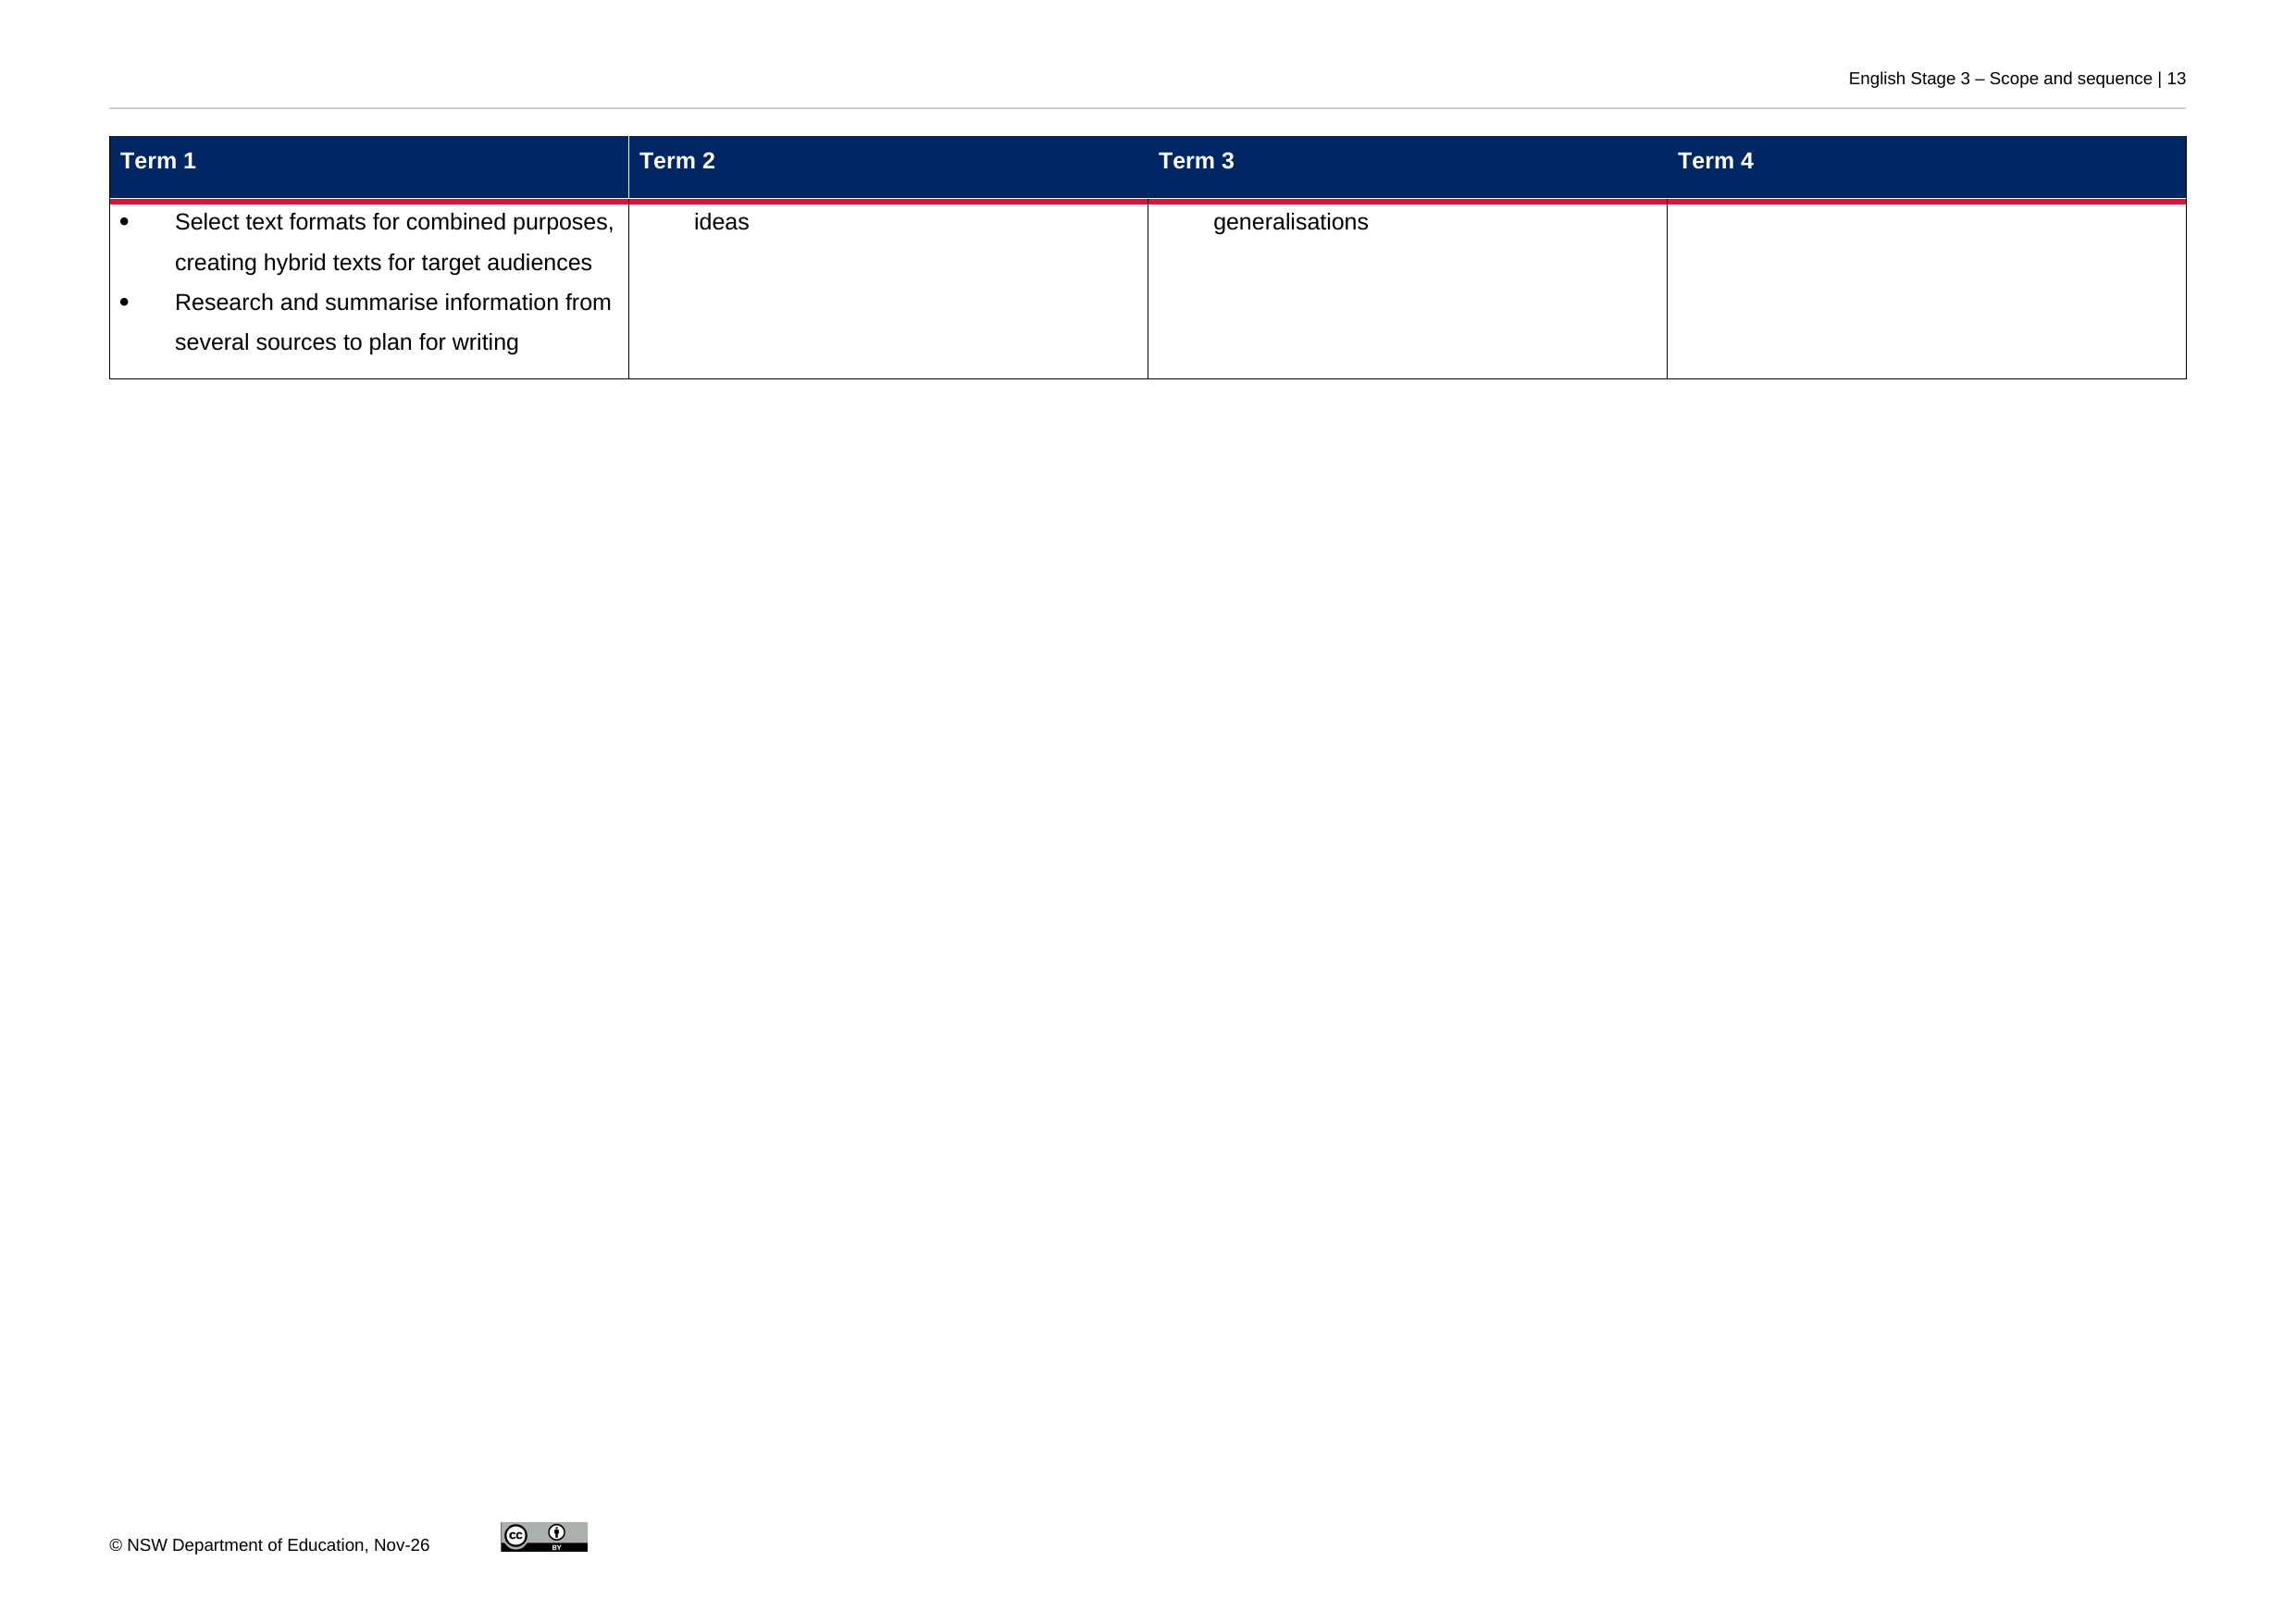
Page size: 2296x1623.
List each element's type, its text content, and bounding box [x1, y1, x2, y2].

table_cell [110, 204, 628, 378]
picture [501, 1522, 588, 1552]
table_header Term 3 [1148, 136, 1668, 198]
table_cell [1668, 204, 2186, 378]
table_header Term 4 [1668, 136, 2186, 198]
table_header Term 1 [110, 136, 628, 198]
table_header Term 2 [629, 136, 1148, 198]
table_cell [629, 204, 1148, 378]
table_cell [1148, 204, 1667, 378]
